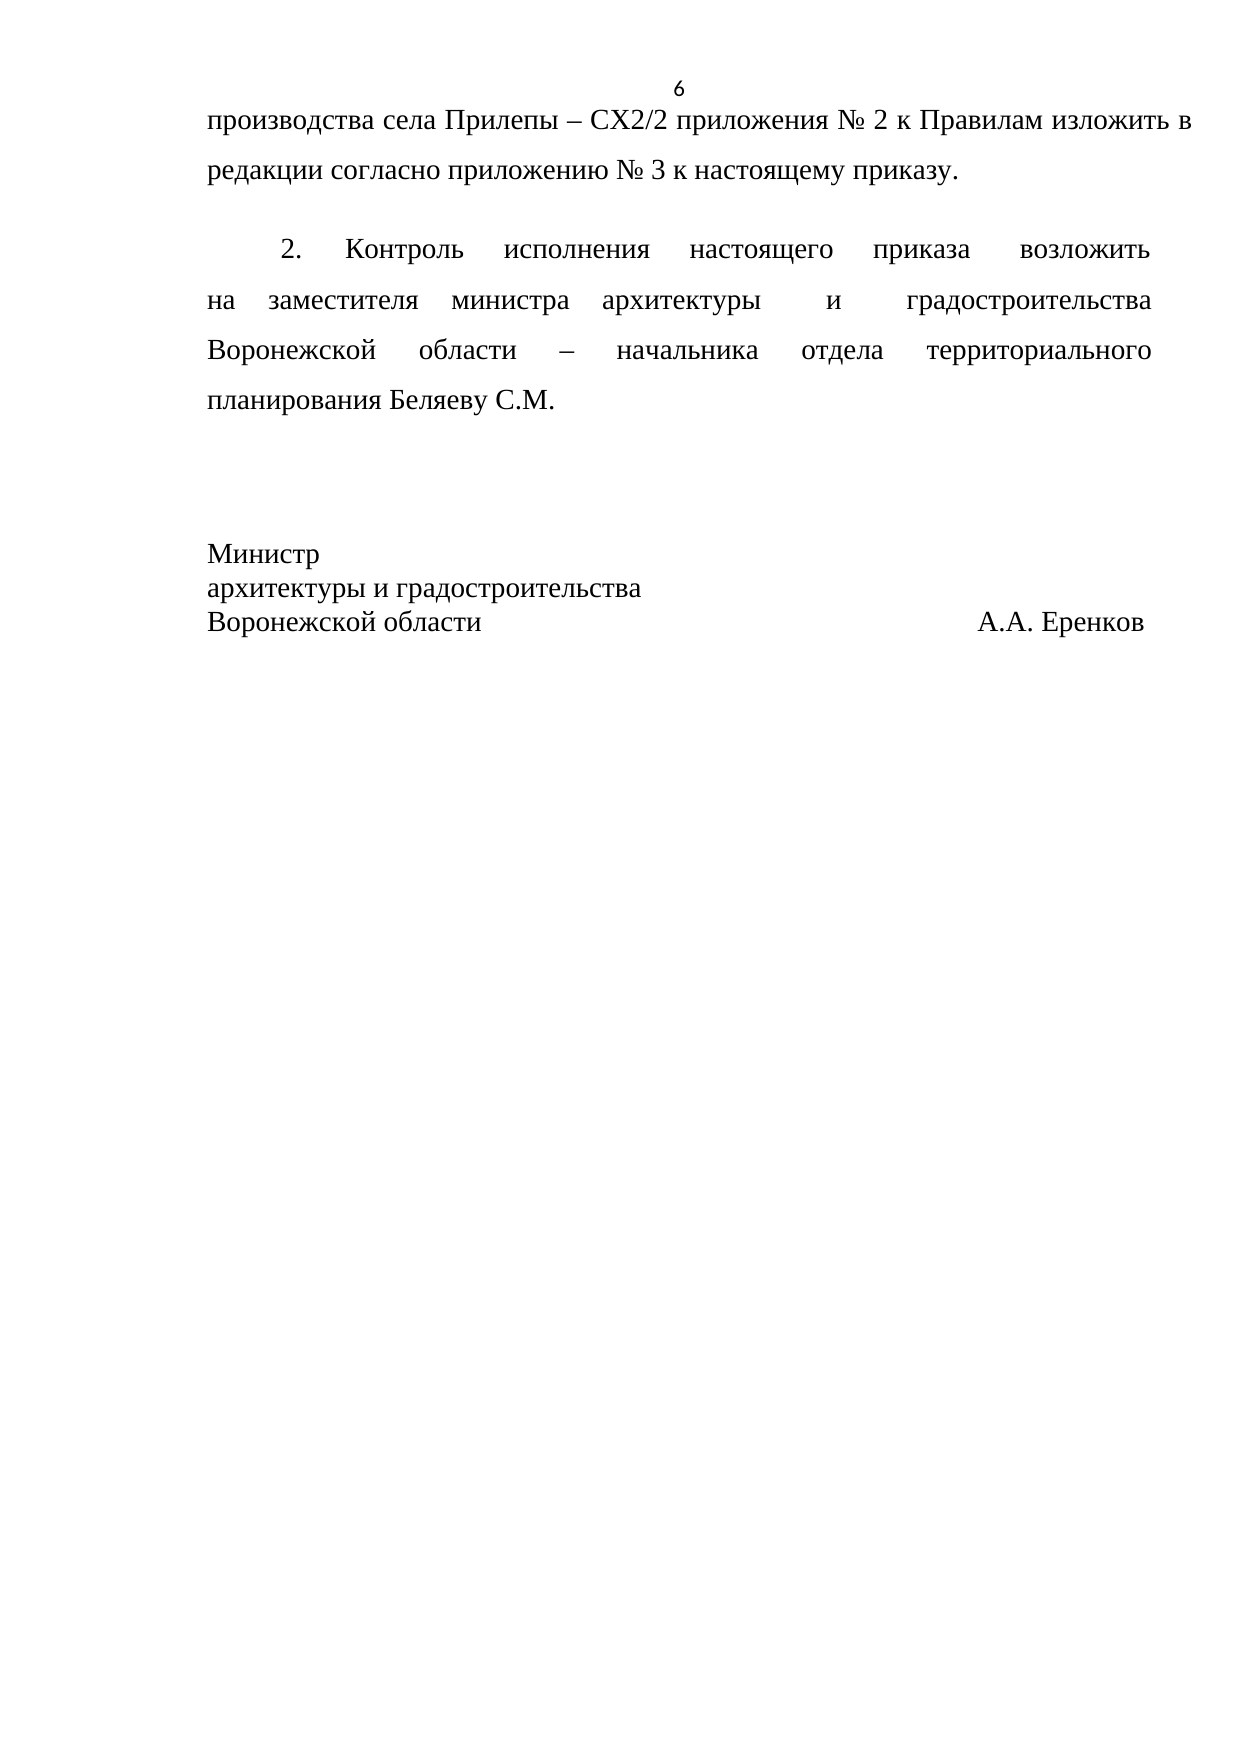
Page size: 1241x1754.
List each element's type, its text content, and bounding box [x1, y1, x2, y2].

text Министр [207, 537, 1196, 570]
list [207, 102, 1193, 186]
text архитектуры и градостроительства [207, 570, 1196, 604]
text Воронежской области А.А. Еренков [207, 604, 1196, 637]
list Контроль исполнения настоящего приказа возложить на заместителя министра архитектуры и градостроительства Воронежской области – начальника отдела территориального планирования Беляеву С.М. [207, 232, 1152, 416]
